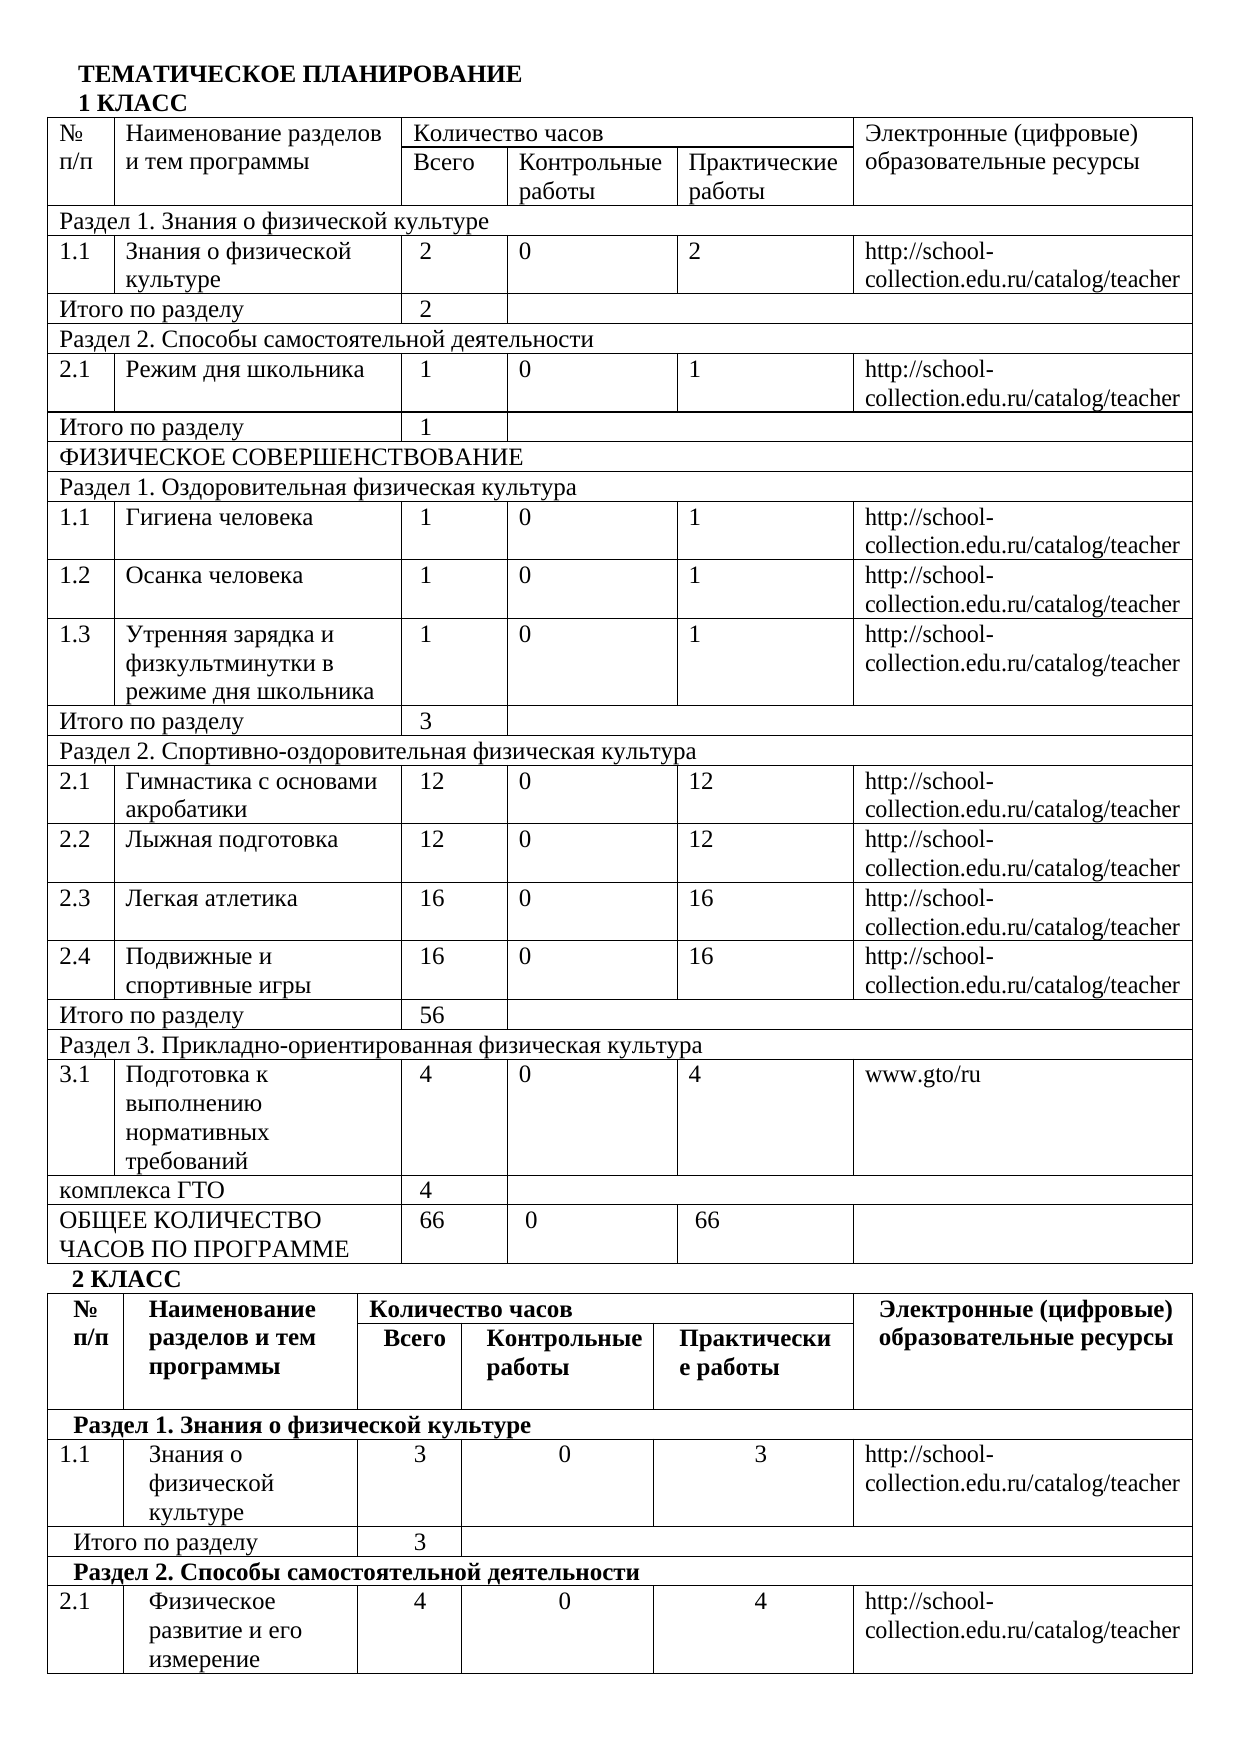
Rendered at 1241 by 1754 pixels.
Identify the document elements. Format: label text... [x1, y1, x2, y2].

text 1 КЛАСС [72, 88, 1181, 117]
table_cell 3 [358, 1440, 461, 1526]
table_header № п/п [48, 118, 114, 205]
table_cell 1.2 [48, 560, 114, 618]
table_cell 2.4 [48, 941, 114, 999]
table_cell 2.1 [48, 1586, 123, 1673]
table_cell http://school- collection.edu.ru/catalog/teacher [854, 502, 1192, 559]
table_cell http://school- collection.edu.ru/catalog/teacher [854, 766, 1192, 823]
table_cell 1 [678, 619, 853, 705]
table_cell [854, 1205, 1192, 1263]
table_cell [508, 1176, 1192, 1204]
table_cell Подготовка к выполнению нормативных требований [115, 1060, 401, 1174]
table_cell Итого по разделу [48, 1000, 401, 1029]
table_cell 66 [678, 1205, 853, 1263]
table_cell 4 [654, 1586, 853, 1673]
table_cell 4 [358, 1586, 461, 1673]
table_cell 1 [678, 354, 853, 411]
table_cell 3.1 [48, 1060, 114, 1174]
table_cell 2 [402, 236, 507, 293]
table_cell 2 [402, 294, 507, 323]
table_cell 16 [678, 941, 853, 999]
table_cell [462, 1527, 1192, 1556]
table_cell http://school- collection.edu.ru/catalog/teacher [854, 1440, 1192, 1526]
table_cell 1 [402, 413, 507, 441]
table_cell Контрольные работы [462, 1324, 653, 1409]
table_cell 1.1 [48, 1440, 123, 1526]
table_cell 2 [678, 236, 853, 293]
table_cell http://school- collection.edu.ru/catalog/teacher [854, 236, 1192, 293]
table_cell Осанка человека [115, 560, 401, 618]
table_cell Раздел 2. Способы самостоятельной деятельности [48, 1557, 1192, 1585]
table_cell Легкая атлетика [115, 883, 401, 940]
table_cell 2.1 [48, 766, 114, 823]
table_cell http://school- collection.edu.ru/catalog/teacher [854, 560, 1192, 618]
table_cell Знания о физической культуре [124, 1440, 357, 1526]
table_cell [508, 294, 1192, 323]
table_header Электронные (цифровые) образовательные ресурсы [854, 1294, 1192, 1409]
table_cell 2.1 [48, 354, 114, 411]
table_cell Знания о физической культуре [115, 236, 401, 293]
table_cell 1 [402, 619, 507, 705]
table_cell 1.1 [48, 236, 114, 293]
table_cell Всего [358, 1324, 461, 1409]
table_cell Итого по разделу [48, 294, 401, 323]
table_cell 12 [678, 824, 853, 882]
table_cell Итого по разделу [48, 413, 401, 441]
table_cell 0 [508, 560, 677, 618]
table_cell 0 [462, 1440, 653, 1526]
table_cell Практические работы [654, 1324, 853, 1409]
table_cell 2.3 [48, 883, 114, 940]
text 2 КЛАСС [72, 1264, 1181, 1293]
table_cell 4 [678, 1060, 853, 1174]
table_cell 1 [402, 354, 507, 411]
table_cell Гигиена человека [115, 502, 401, 559]
table_cell 0 [508, 1060, 677, 1174]
table_cell 1.3 [48, 619, 114, 705]
table_cell 3 [358, 1527, 461, 1556]
table_cell http://school- collection.edu.ru/catalog/teacher [854, 941, 1192, 999]
table_cell 0 [508, 941, 677, 999]
table_cell 0 [508, 824, 677, 882]
table_cell 1 [678, 560, 853, 618]
table_cell ФИЗИЧЕСКОЕ СОВЕРШЕНСТВОВАНИЕ [48, 442, 1192, 471]
table_cell 0 [508, 766, 677, 823]
table_cell Контрольные работы [508, 148, 677, 205]
text ТЕМАТИЧЕСКОЕ ПЛАНИРОВАНИЕ [72, 59, 1181, 88]
table_cell Раздел 1. Оздоровительная физическая культура [48, 472, 1192, 501]
table_cell Утренняя зарядка и физкультминутки в режиме дня школьника [115, 619, 401, 705]
table_cell Подвижные и спортивные игры [115, 941, 401, 999]
table_cell Раздел 2. Спортивно-оздоровительная физическая культура [48, 736, 1192, 765]
table_cell 3 [654, 1440, 853, 1526]
table_cell ОБЩЕЕ КОЛИЧЕСТВО ЧАСОВ ПО ПРОГРАММЕ [48, 1205, 401, 1263]
table_cell 1 [402, 502, 507, 559]
table_cell 0 [462, 1586, 653, 1673]
table_cell Итого по разделу [48, 1527, 357, 1556]
table_cell 12 [402, 766, 507, 823]
table_cell http://school- collection.edu.ru/catalog/teacher [854, 883, 1192, 940]
table_cell Раздел 2. Способы самостоятельной деятельности [48, 324, 1192, 353]
table_cell Режим дня школьника [115, 354, 401, 411]
table_cell 3 [402, 706, 507, 735]
table_cell Всего [402, 148, 507, 205]
table_header Наименование разделов и тем программы [115, 118, 401, 205]
table_cell 4 [402, 1060, 507, 1174]
table_cell комплекса ГТО [48, 1176, 401, 1204]
table_header № п/п [48, 1294, 123, 1409]
table_cell http://school- collection.edu.ru/catalog/teacher [854, 824, 1192, 882]
table_cell 16 [402, 941, 507, 999]
table_cell http://school- collection.edu.ru/catalog/teacher [854, 354, 1192, 411]
table_cell Раздел 3. Прикладно-ориентированная физическая культура [48, 1030, 1192, 1058]
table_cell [854, 1586, 1192, 1673]
table_cell 2.2 [48, 824, 114, 882]
table_cell 0 [508, 236, 677, 293]
table_cell Гимнастика с основами акробатики [115, 766, 401, 823]
table_cell [508, 413, 1192, 441]
table_header Электронные (цифровые) образовательные ресурсы [854, 118, 1192, 205]
table_cell 12 [678, 766, 853, 823]
table_header Количество часов [358, 1294, 853, 1322]
table_cell 16 [402, 883, 507, 940]
table_cell 0 [508, 883, 677, 940]
table_cell 4 [402, 1176, 507, 1204]
table_cell 0 [508, 619, 677, 705]
table_header Количество часов [402, 118, 853, 146]
table_cell 0 [508, 502, 677, 559]
table_cell 0 [508, 354, 677, 411]
table_cell 0 [508, 1205, 677, 1263]
table_cell 1.1 [48, 502, 114, 559]
table_cell 1 [678, 502, 853, 559]
table_cell [508, 706, 1192, 735]
table_cell www.gto/ru [854, 1060, 1192, 1174]
table_cell 1 [402, 560, 507, 618]
table_cell 56 [402, 1000, 507, 1029]
table_cell 12 [402, 824, 507, 882]
table_cell Раздел 1. Знания о физической культуре [48, 206, 1192, 235]
table_cell 66 [402, 1205, 507, 1263]
table_cell Лыжная подготовка [115, 824, 401, 882]
table_cell Физическое развитие и его измерение [124, 1586, 357, 1673]
table_cell [508, 1000, 1192, 1029]
table_cell Раздел 1. Знания о физической культуре [48, 1410, 1192, 1438]
table_cell Практические работы [678, 148, 853, 205]
table_cell Итого по разделу [48, 706, 401, 735]
table_cell 16 [678, 883, 853, 940]
table_header Наименование разделов и тем программы [124, 1294, 357, 1409]
table_cell http://school- collection.edu.ru/catalog/teacher [854, 619, 1192, 705]
